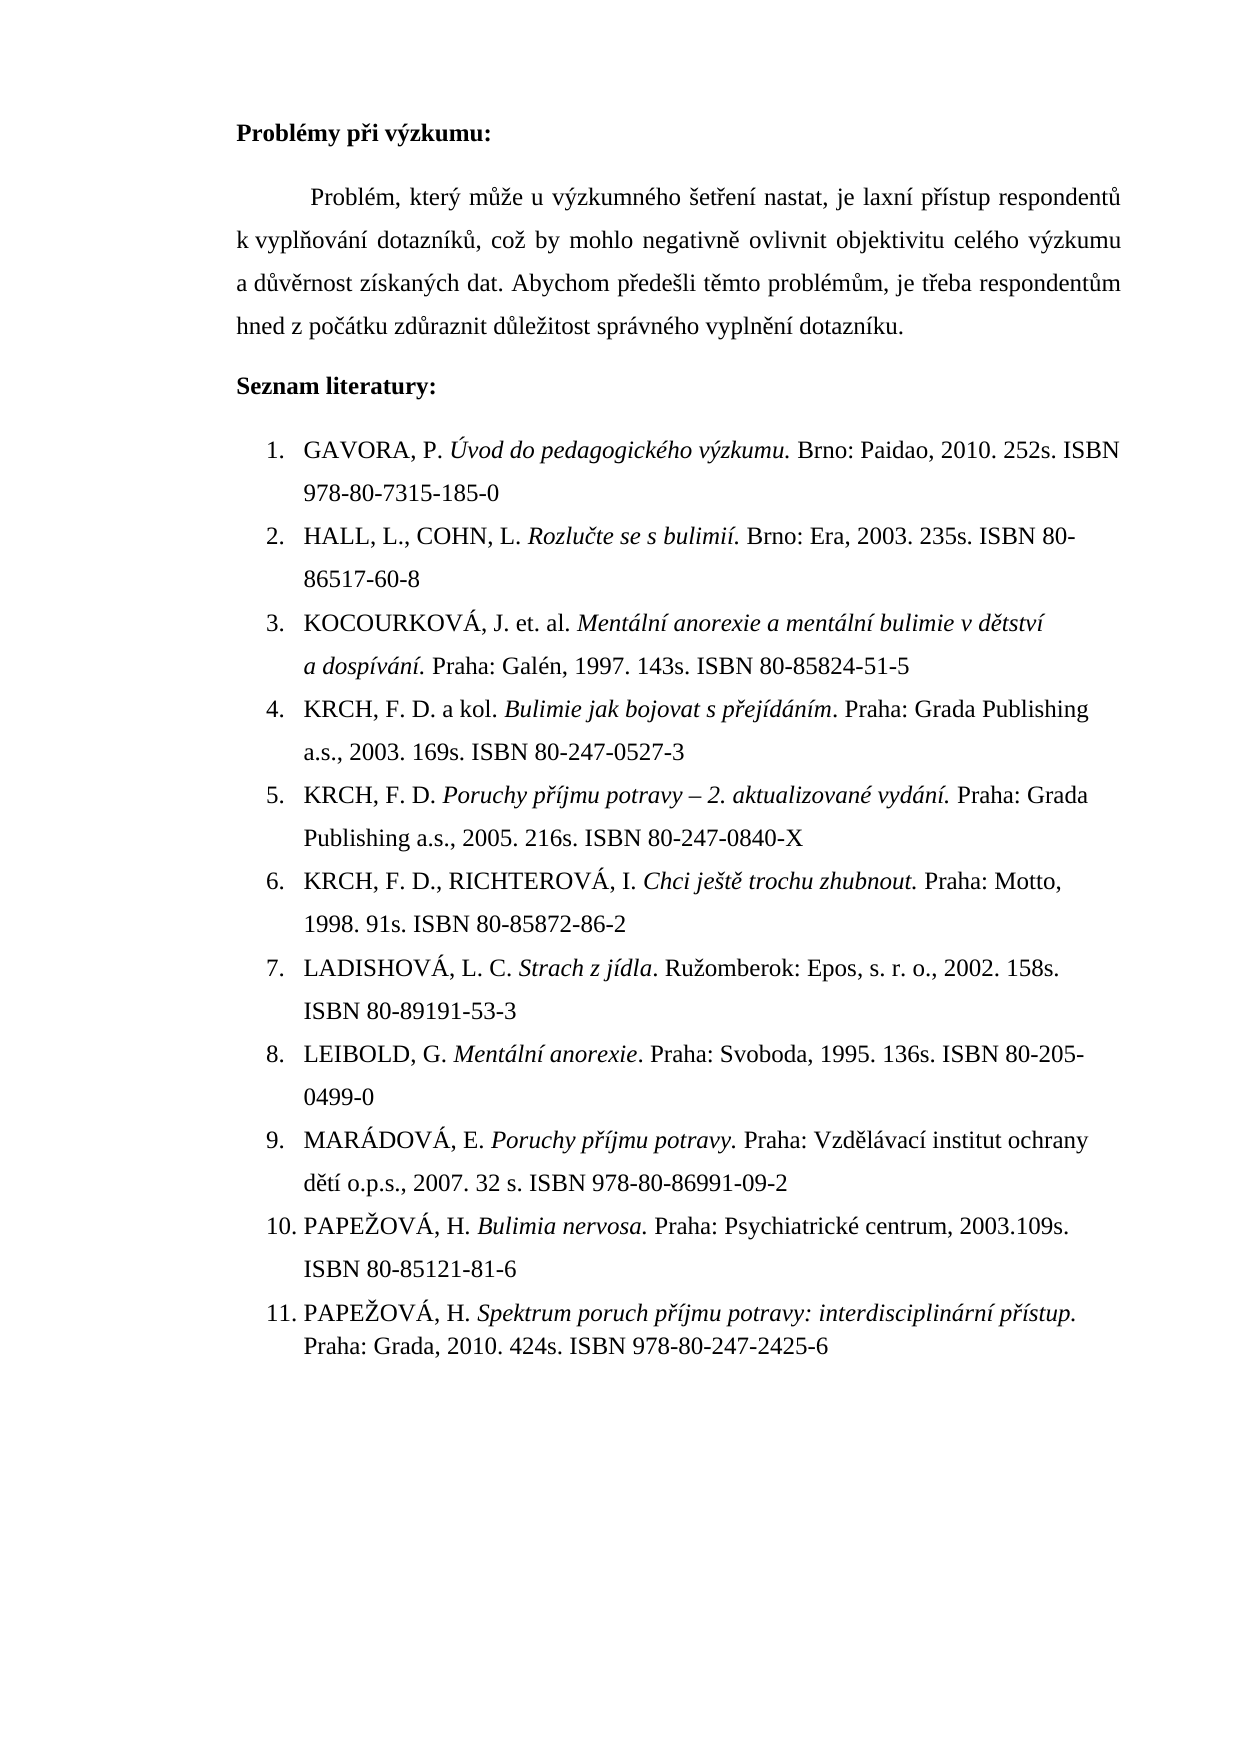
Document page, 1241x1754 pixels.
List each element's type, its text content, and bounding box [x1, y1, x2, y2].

list LEIBOLD, G. Mentální anorexie. Praha: Svoboda, 1995. 136s. ISBN 80-205-0499-0 [266, 1039, 1122, 1111]
list HALL, L., COHN, L. Rozlučte se s bulimií. Brno: Era, 2003. 235s. ISBN 80-86517-60-8 [266, 521, 1122, 593]
list PAPEŽOVÁ, H. Bulimia nervosa. Praha: Psychiatrické centrum, 2003.109s. ISBN 80-85121-81-6 [266, 1211, 1122, 1283]
list KRCH, F. D., RICHTEROVÁ, I. Chci ještě trochu zhubnout. Praha: Motto, 1998. 91s. ISBN 80-85872-86-2 [266, 866, 1122, 938]
list KOCOURKOVÁ, J. et. al. Mentální anorexie a mentální bulimie v dětství a dospívání. Praha: Galén, 1997. 143s. ISBN 80-85824-51-5 [266, 608, 1122, 679]
list KRCH, F. D. Poruchy příjmu potravy – 2. aktualizované vydání. Praha: Grada Publishing a.s., 2005. 216s. ISBN 80-247-0840-X [266, 780, 1122, 852]
list KRCH, F. D. a kol. Bulimie jak bojovat s přejídáním. Praha: Grada Publishing a.s., 2003. 169s. ISBN 80-247-0527-3 [266, 694, 1122, 766]
text Problém, který může u výzkumného šetření nastat, je laxní přístup respondentů k vyplňování dotazníků, což by mohlo negativně ovlivnit objektivitu celého výzkumu a důvěrnost získaných dat. Abychom předešli těmto problémům, je třeba respondentům hned z počátku zdůraznit důležitost správného vyplnění dotazníku. [236, 182, 1122, 340]
list MARÁDOVÁ, E. Poruchy příjmu potravy. Praha: Vzdělávací institut ochrany dětí o.p.s., 2007. 32 s. ISBN 978-80-86991-09-2 [266, 1125, 1122, 1197]
list PAPEŽOVÁ, H. Spektrum poruch příjmu potravy: interdisciplinární přístup. Praha: Grada, 2010. 424s. ISBN 978-80-247-2425-6 [266, 1298, 1122, 1359]
text Problémy při výzkumu: [236, 118, 1122, 147]
text Seznam literatury: [236, 371, 1122, 400]
list LADISHOVÁ, L. C. Strach z jídla. Ružomberok: Epos, s. r. o., 2002. 158s. ISBN 80-89191-53-3 [266, 953, 1122, 1024]
list GAVORA, P. Úvod do pedagogického výzkumu. Brno: Paidao, 2010. 252s. ISBN 978-80-7315-185-0 [266, 435, 1122, 507]
